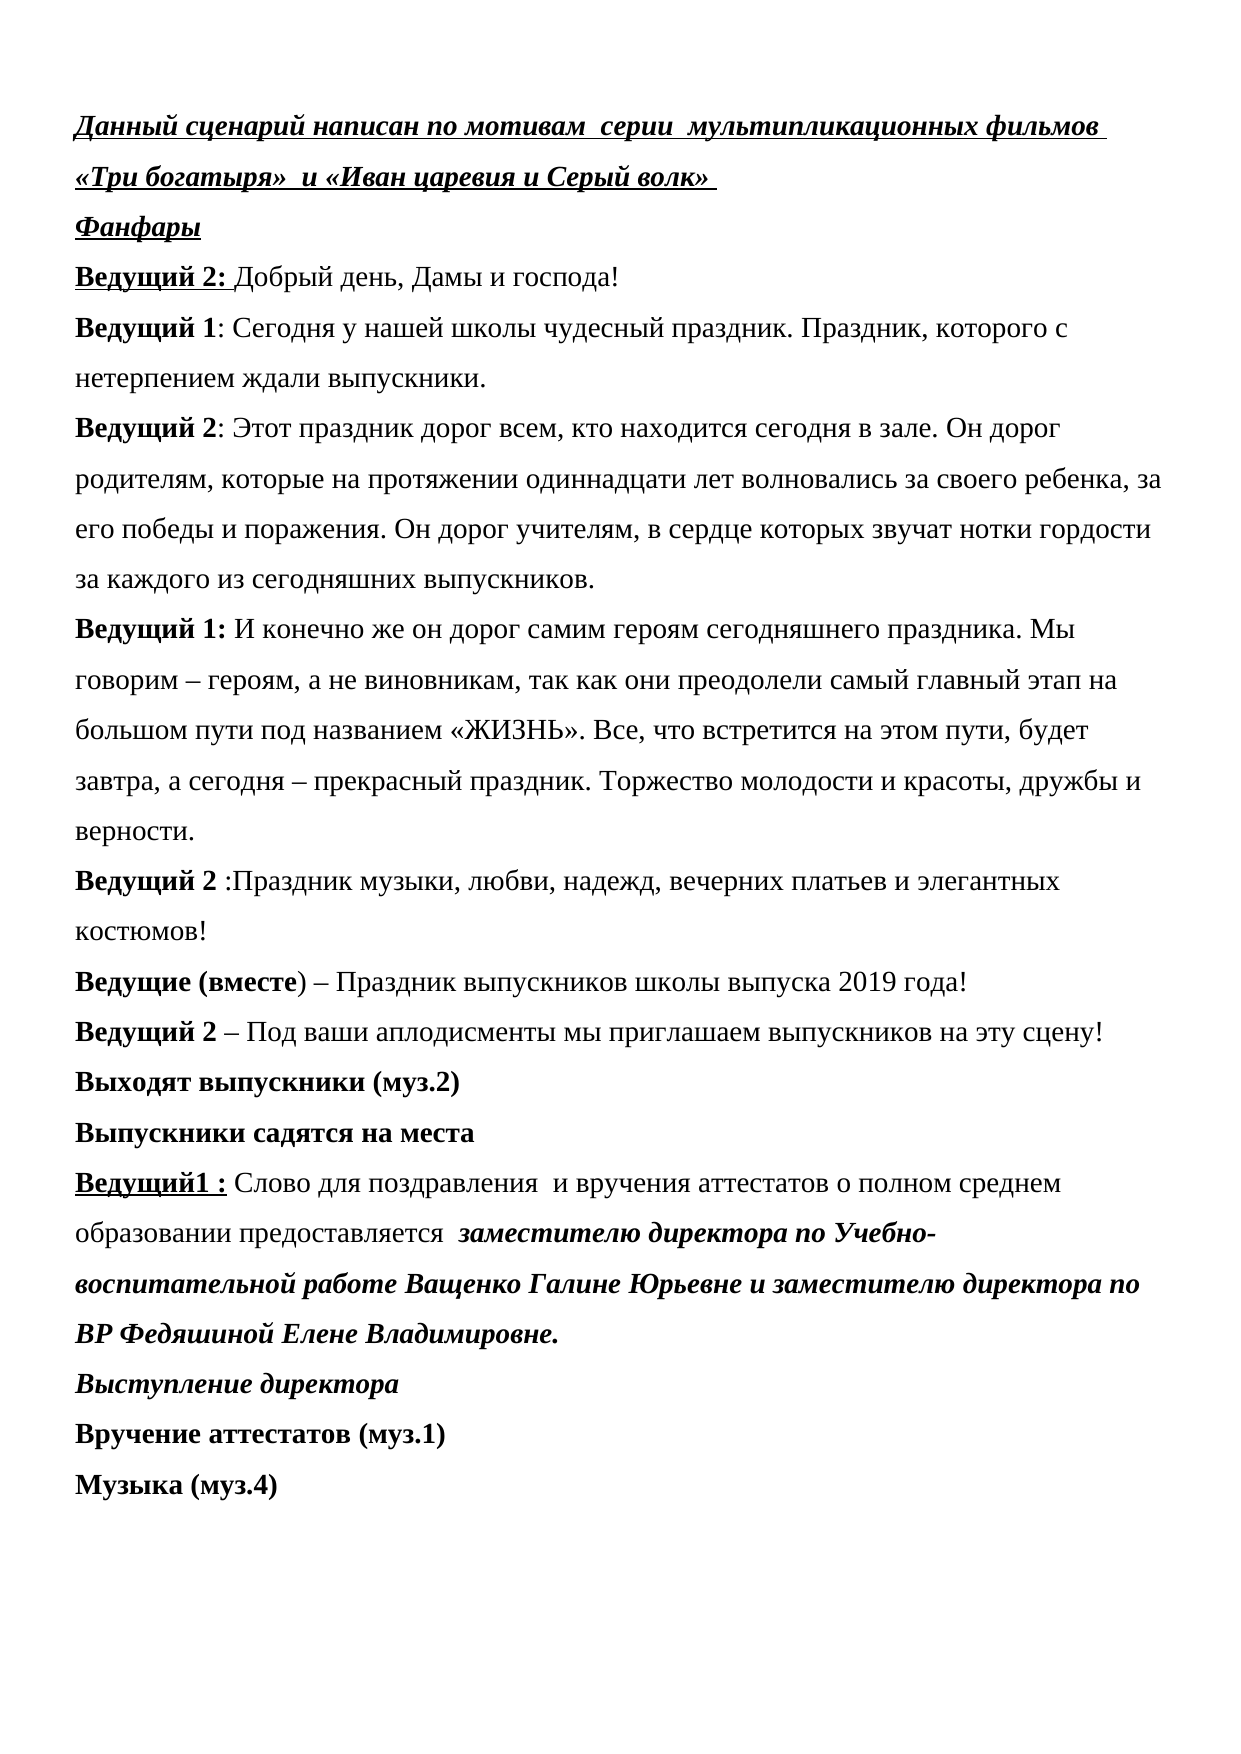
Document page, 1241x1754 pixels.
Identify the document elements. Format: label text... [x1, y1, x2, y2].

text Ведущий 2 – Под ваши аплодисменты мы приглашаем выпускников на эту сцену! [75, 1014, 1165, 1048]
text Выходят выпускники (муз.2) [75, 1064, 1165, 1098]
text Фанфары [75, 209, 1165, 243]
text Ведущие (вместе) – Праздник выпускников школы выпуска 2019 года! [75, 964, 1165, 997]
text Ведущий1 : Слово для поздравления и вручения аттестатов о полном среднем образовании предоставляется заместителю директора по Учебно- воспитательной работе Ващенко Галине Юрьевне и заместителю директора по ВР Федяшиной Елене Владимировне. Выступление директора [75, 1165, 1165, 1400]
text Ведущий 1: И конечно же он дорог самим героям сегодняшнего праздника. Мы говорим – героям, а не виновникам, так как они преодолели самый главный этап на большом пути под названием «ЖИЗНЬ». Все, что встретится на этом пути, будет завтра, а сегодня – прекрасный праздник. Торжество молодости и красоты, дружбы и верности. [75, 612, 1165, 846]
text Ведущий 2 :Праздник музыки, любви, надежд, вечерних платьев и элегантных костюмов! [75, 863, 1165, 947]
text Ведущий 2: Этот праздник дорог всем, кто находится сегодня в зале. Он дорог родителям, которые на протяжении одиннадцати лет волновались за своего ребенка, за его победы и поражения. Он дорог учителям, в сердце которых звучат нотки гордости за каждого из сегодняшних выпускников. [75, 410, 1165, 595]
text Ведущий 1: Сегодня у нашей школы чудесный праздник. Праздник, которого с нетерпением ждали выпускники. [75, 310, 1165, 394]
text Данный сценарий написан по мотивам серии мультипликационных фильмов [75, 108, 1165, 142]
text Ведущий 2: Добрый день, Дамы и господа! [75, 259, 1165, 293]
text «Три богатыря» и «Иван царевия и Серый волк» [75, 159, 1165, 192]
text Музыка (муз.4) [75, 1467, 1165, 1501]
text Вручение аттестатов (муз.1) [75, 1417, 1165, 1450]
text Выпускники садятся на места [75, 1115, 1165, 1148]
